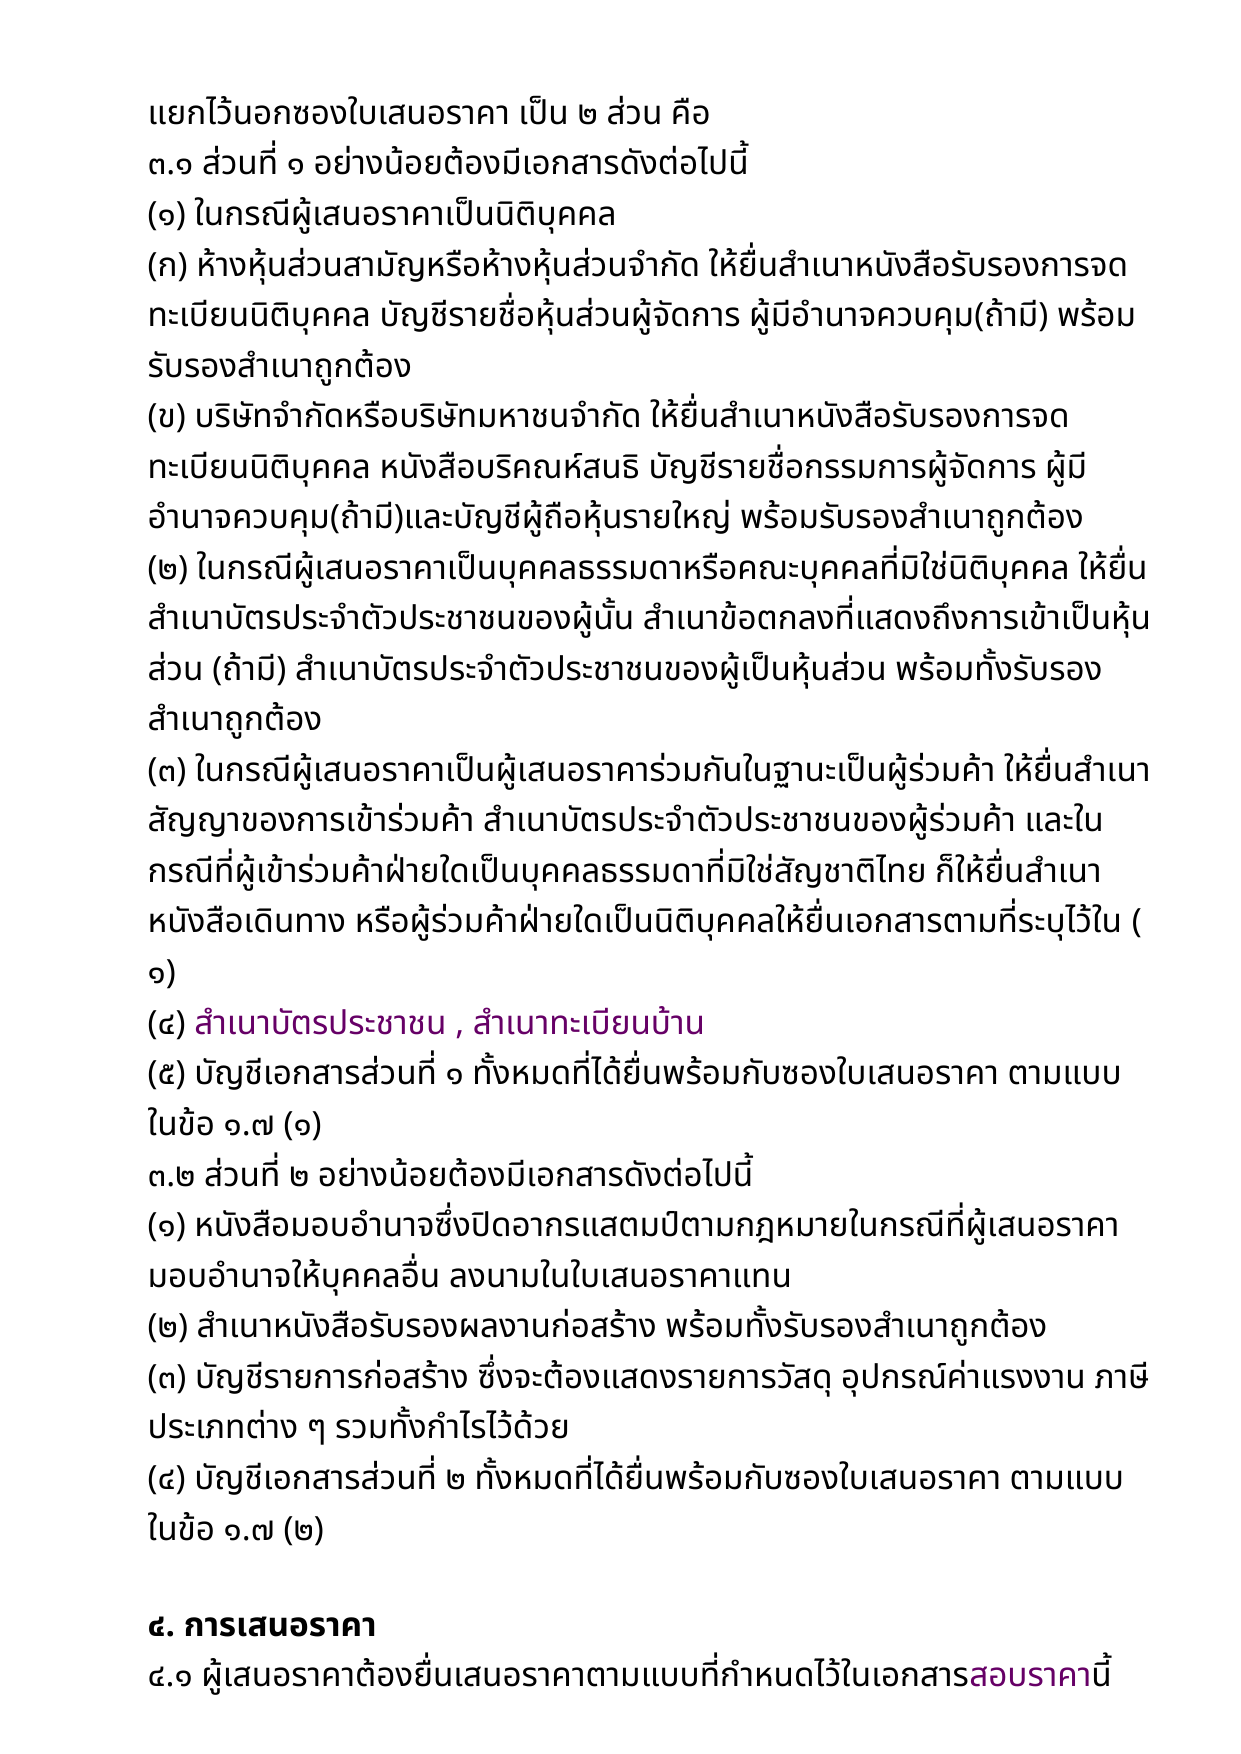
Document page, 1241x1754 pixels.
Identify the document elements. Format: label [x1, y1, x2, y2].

table_header [148, 89, 1152, 1702]
